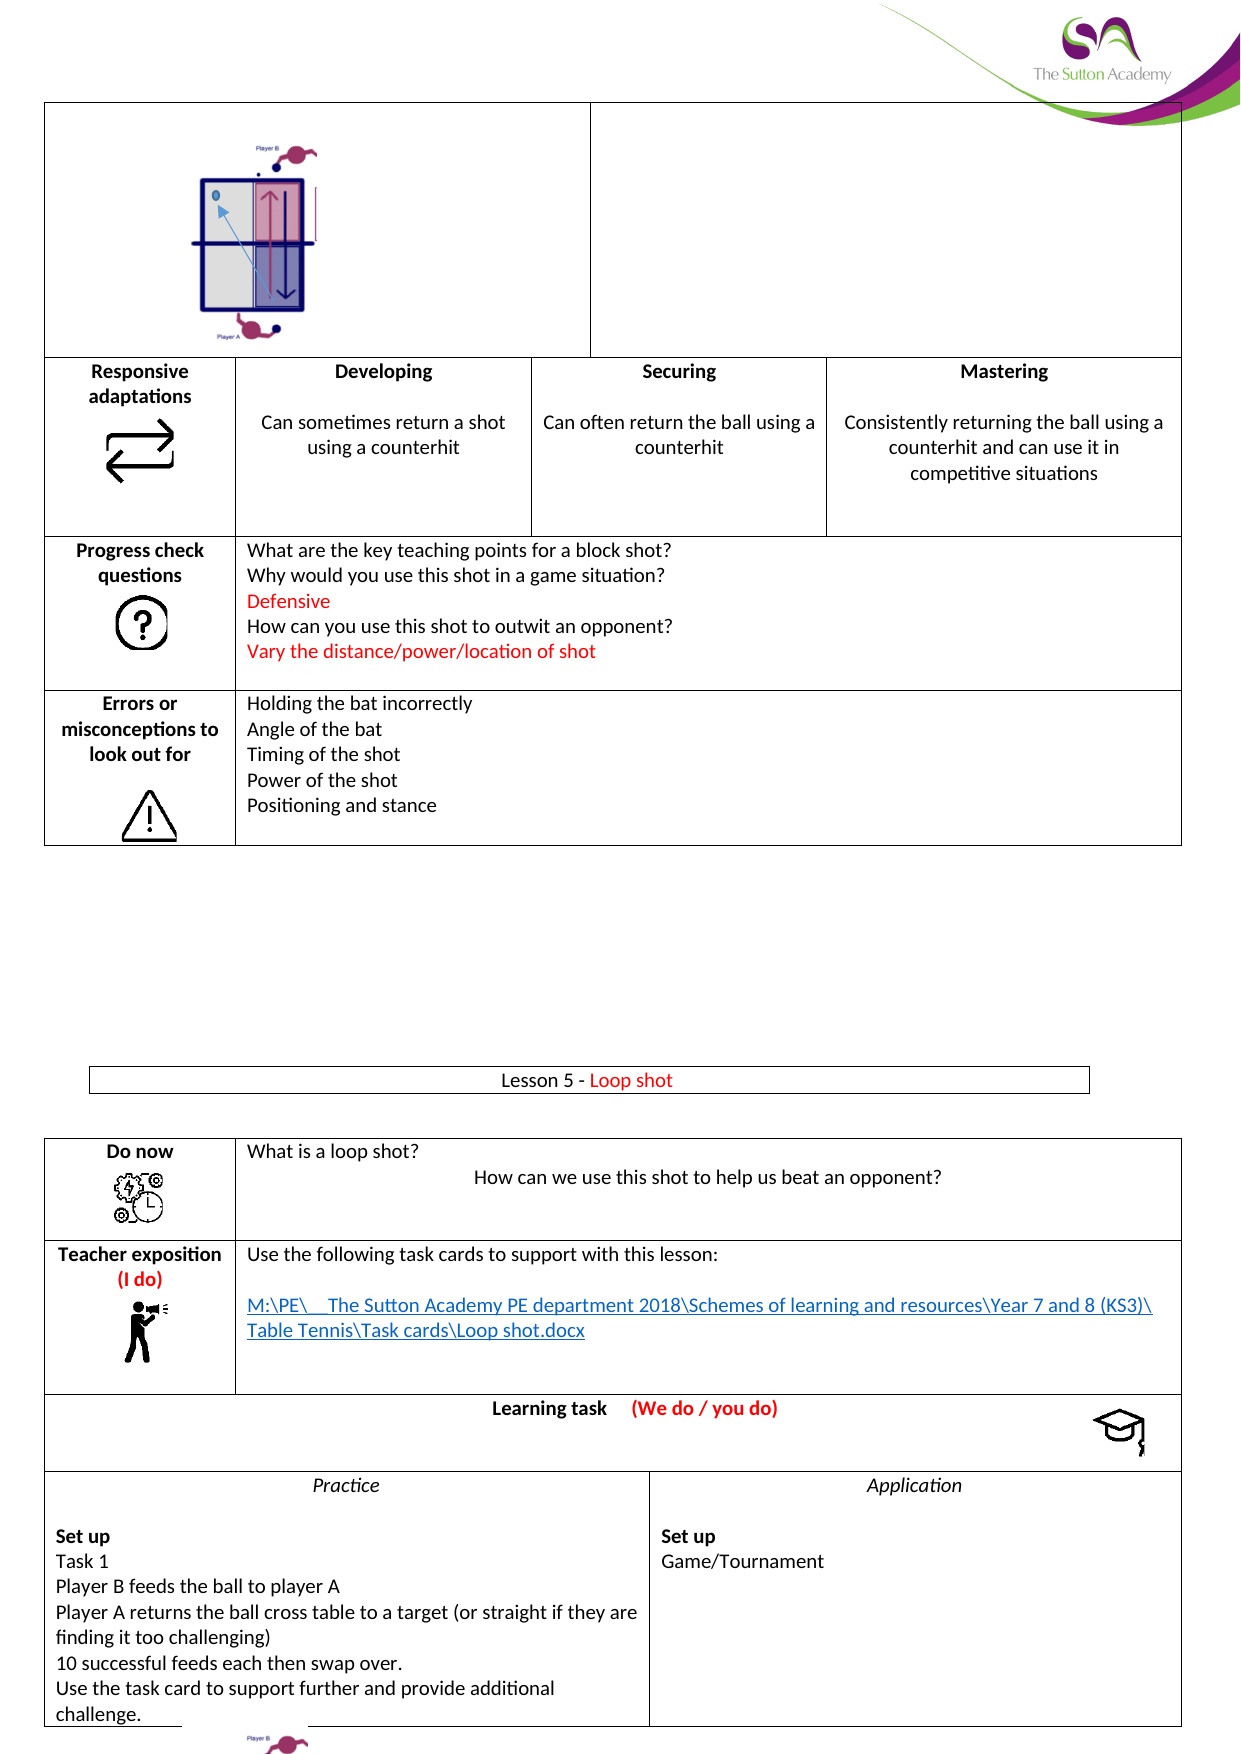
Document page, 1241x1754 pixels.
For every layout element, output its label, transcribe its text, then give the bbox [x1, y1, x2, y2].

picture [115, 1301, 172, 1361]
table_cell Learning task (We do / you do) [45, 1395, 1181, 1471]
table_cell Errors or misconceptions to look out for [45, 691, 235, 844]
picture [878, 3, 1241, 126]
table_cell Developing Can sometimes return a shot using a counterhit [236, 358, 531, 536]
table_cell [45, 103, 590, 357]
picture [114, 595, 167, 649]
table_header Do now [45, 1139, 235, 1240]
table_cell Holding the bat incorrectly Angle of the bat Timing of the shot Power of the shot Positioning and stance [236, 691, 1181, 844]
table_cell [45, 1472, 649, 1726]
table_cell Teacher exposition (I do) [45, 1241, 235, 1394]
picture [182, 1721, 308, 1754]
picture [1091, 1404, 1144, 1458]
picture [104, 415, 173, 484]
picture [112, 1172, 163, 1222]
table_cell Mastering Consistently returning the ball using a counterhit and can use it in competitive situations [827, 358, 1181, 536]
table_cell Use the following task cards to support with this lesson: M:\PE\__The Sutton Academy PE department 2018\Schemes of learning and resources\Year 7 and 8 (KS3)\Table Tennis\Task cards\Loop shot.docx [236, 1241, 1181, 1394]
table_header What is a loop shot? How can we use this shot to help us beat an opponent? [236, 1139, 1181, 1240]
picture [120, 786, 177, 843]
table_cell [650, 1472, 1181, 1726]
table_cell Progress check questions [45, 537, 235, 689]
table_cell Securing Can often return the ball using a counterhit [532, 358, 826, 536]
table_cell What are the key teaching points for a block shot? Why would you use this shot in a game situation? Defensive How can you use this shot to outwit an opponent? Vary the distance/power/location of shot [236, 537, 1181, 689]
table_header Lesson 5 - Loop shot [90, 1067, 1089, 1092]
picture [191, 131, 317, 341]
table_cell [591, 103, 1181, 357]
table_cell Responsive adaptations [45, 358, 235, 536]
